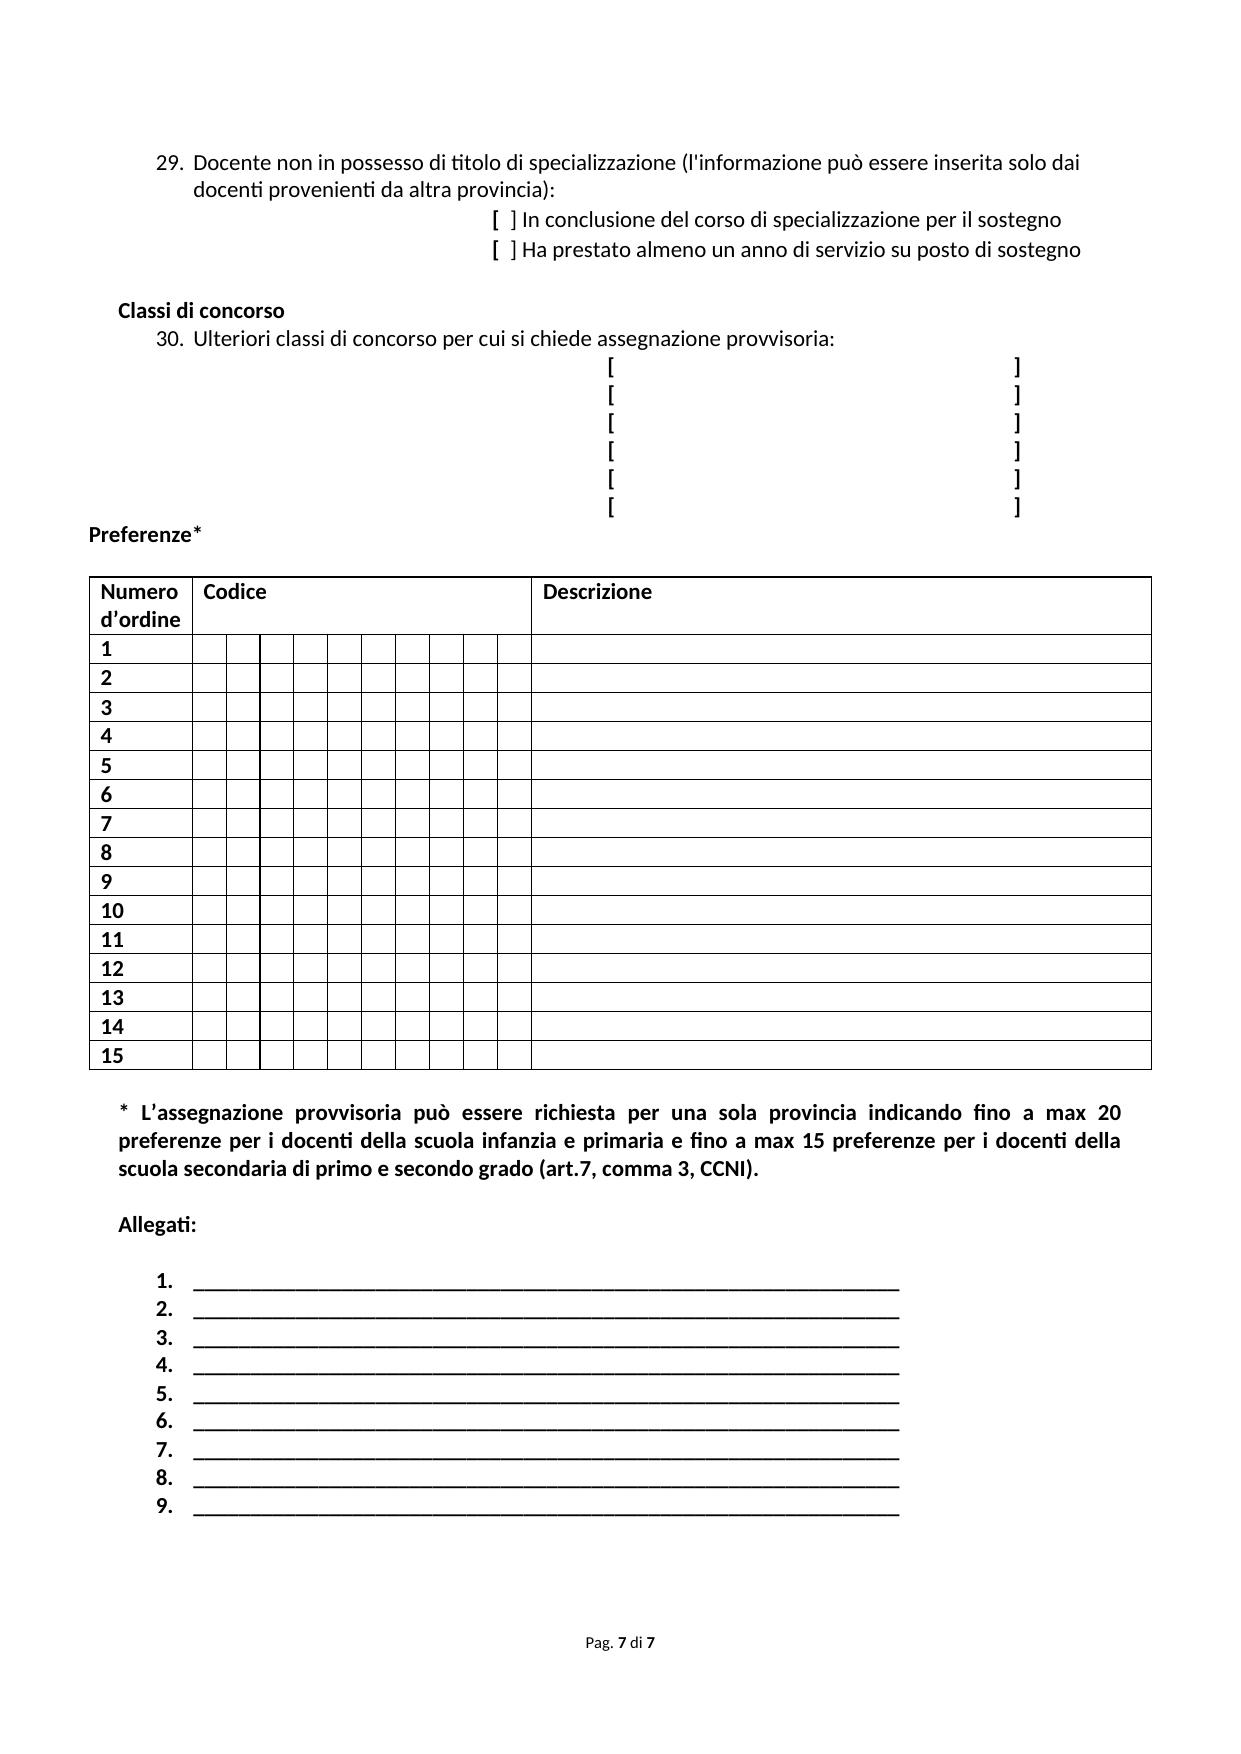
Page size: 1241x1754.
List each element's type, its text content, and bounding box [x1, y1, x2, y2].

text [ ] [597, 380, 1122, 408]
table_cell [362, 983, 395, 1011]
table_cell [396, 809, 429, 837]
table_cell [227, 1012, 259, 1040]
table_cell 3 [90, 693, 192, 721]
table_cell [261, 896, 293, 924]
table_cell 13 [90, 983, 192, 1011]
table_cell 5 [90, 751, 192, 779]
table_cell [261, 751, 293, 779]
table_cell [294, 722, 327, 750]
table_cell [362, 1012, 395, 1040]
table_cell [430, 780, 463, 808]
table_cell [464, 925, 497, 953]
table_cell [532, 925, 1151, 953]
list ______________________________________________________________ [156, 1323, 1122, 1351]
table_cell [227, 722, 259, 750]
table_cell [430, 809, 463, 837]
table_cell [396, 635, 429, 662]
table_cell [328, 925, 361, 953]
table_cell [464, 751, 497, 779]
table_cell [227, 751, 259, 779]
table_cell [498, 751, 531, 779]
table_cell [362, 693, 395, 721]
list ______________________________________________________________ [156, 1491, 1122, 1519]
table_cell [261, 635, 293, 662]
table_header Descrizione [532, 578, 1151, 633]
table_cell [362, 635, 395, 662]
table_cell [227, 983, 259, 1011]
table_cell 6 [90, 780, 192, 808]
table_cell [362, 1041, 395, 1069]
table_cell [498, 896, 531, 924]
table_cell [498, 1041, 531, 1069]
table_cell [261, 693, 293, 721]
table_cell [227, 867, 259, 895]
table_cell [261, 954, 293, 982]
list ______________________________________________________________ [156, 1351, 1122, 1379]
table_cell [430, 693, 463, 721]
list ______________________________________________________________ [156, 1267, 1122, 1294]
table_cell [464, 896, 497, 924]
table_cell [362, 954, 395, 982]
table_cell [464, 635, 497, 662]
table_cell [328, 896, 361, 924]
table_cell [430, 983, 463, 1011]
table_cell [294, 751, 327, 779]
table_cell [193, 954, 226, 982]
table_cell [532, 867, 1151, 895]
table_cell [328, 664, 361, 692]
list ______________________________________________________________ [156, 1294, 1122, 1323]
list Docente non in possesso di titolo di specializzazione (l'informazione può essere inserita solo dai docenti provenienti da altra provincia): [156, 148, 1122, 204]
table_cell [396, 1012, 429, 1040]
table_cell [328, 809, 361, 837]
table_cell [261, 722, 293, 750]
table_cell [193, 838, 226, 866]
table_cell [498, 867, 531, 895]
text [ ] [597, 464, 1122, 492]
table_cell [498, 954, 531, 982]
table_header Codice [193, 578, 531, 633]
table_cell [532, 896, 1151, 924]
text [ ] [597, 436, 1122, 464]
table_cell [362, 896, 395, 924]
table_cell [464, 954, 497, 982]
table_cell 8 [90, 838, 192, 866]
table_cell [362, 838, 395, 866]
table_cell [294, 664, 327, 692]
table_cell 11 [90, 925, 192, 953]
table_cell [193, 1041, 226, 1069]
table_cell [294, 925, 327, 953]
table_cell [193, 896, 226, 924]
table_cell [362, 925, 395, 953]
table_cell [498, 925, 531, 953]
table_cell [396, 1041, 429, 1069]
table_cell [396, 664, 429, 692]
table_cell [464, 809, 497, 837]
table_cell [396, 693, 429, 721]
table_cell [396, 983, 429, 1011]
table_cell [430, 751, 463, 779]
table_cell [464, 722, 497, 750]
table_cell [294, 1012, 327, 1040]
table_cell [532, 1041, 1151, 1069]
table_cell [532, 780, 1151, 808]
table_cell [261, 925, 293, 953]
table_cell [193, 780, 226, 808]
table_cell [261, 838, 293, 866]
table_cell 2 [90, 664, 192, 692]
table_cell [498, 838, 531, 866]
table_cell 4 [90, 722, 192, 750]
table_cell [261, 809, 293, 837]
table_cell [464, 1041, 497, 1069]
table_cell [532, 664, 1151, 692]
table_cell [294, 838, 327, 866]
table_cell [430, 1041, 463, 1069]
table_cell [328, 867, 361, 895]
table_cell [430, 838, 463, 866]
table_cell [294, 867, 327, 895]
table_cell [464, 664, 497, 692]
table_cell [464, 1012, 497, 1040]
table_cell [498, 693, 531, 721]
text [ ] [597, 492, 1122, 520]
table_cell [532, 809, 1151, 837]
table_cell [396, 925, 429, 953]
table_cell 14 [90, 1012, 192, 1040]
table_cell [193, 751, 226, 779]
table_cell [498, 809, 531, 837]
text [ ] [561, 352, 1122, 380]
table_cell [328, 1041, 361, 1069]
table_cell [430, 896, 463, 924]
table_cell [498, 1012, 531, 1040]
table_cell [430, 954, 463, 982]
table_cell [464, 693, 497, 721]
table_cell [362, 809, 395, 837]
table_cell [294, 954, 327, 982]
table_cell [532, 722, 1151, 750]
text [ ] Ha prestato almeno un anno di servizio su posto di sostegno [413, 236, 1120, 264]
table_cell [430, 722, 463, 750]
table_cell [261, 1041, 293, 1069]
table_cell [430, 1012, 463, 1040]
table_cell [193, 664, 226, 692]
table_cell [532, 693, 1151, 721]
table_cell [362, 664, 395, 692]
table_cell [227, 1041, 259, 1069]
table_cell [430, 664, 463, 692]
table_cell [193, 635, 226, 662]
table_cell [261, 983, 293, 1011]
table_cell [227, 925, 259, 953]
table_cell 15 [90, 1041, 192, 1069]
table_cell [498, 780, 531, 808]
table_cell [193, 867, 226, 895]
table_cell [362, 751, 395, 779]
table_cell [328, 722, 361, 750]
table_cell [294, 1041, 327, 1069]
table_cell [227, 780, 259, 808]
table_cell [396, 867, 429, 895]
table_cell 1 [90, 635, 192, 662]
table_cell [396, 722, 429, 750]
table_cell [328, 693, 361, 721]
table_cell 7 [90, 809, 192, 837]
table_cell [193, 983, 226, 1011]
table_cell [294, 809, 327, 837]
table_cell [227, 635, 259, 662]
table_cell [464, 838, 497, 866]
list ______________________________________________________________ [156, 1407, 1122, 1435]
table_cell [464, 867, 497, 895]
table_cell [294, 635, 327, 662]
table_cell [227, 693, 259, 721]
table_cell [328, 983, 361, 1011]
text Classi di concorso [118, 296, 1122, 324]
table_cell [430, 635, 463, 662]
table_cell [396, 751, 429, 779]
table_cell [227, 664, 259, 692]
table_cell [498, 635, 531, 662]
table_cell [532, 751, 1151, 779]
table_cell [498, 983, 531, 1011]
table_cell [532, 1012, 1151, 1040]
table_cell [464, 780, 497, 808]
table_cell [396, 838, 429, 866]
table_cell [193, 809, 226, 837]
list ______________________________________________________________ [156, 1435, 1122, 1463]
table_cell [227, 954, 259, 982]
table_cell [532, 983, 1151, 1011]
table_cell [430, 867, 463, 895]
table_cell [328, 838, 361, 866]
table_cell [498, 664, 531, 692]
table_cell [532, 954, 1151, 982]
text [ ] In conclusione del corso di specializzazione per il sostegno [413, 206, 1120, 234]
table_cell [362, 722, 395, 750]
list ______________________________________________________________ [156, 1463, 1122, 1491]
table_cell [362, 780, 395, 808]
table_cell [193, 1012, 226, 1040]
list * L’assegnazione provvisoria può essere richiesta per una sola provincia indicando fino a max 20 preferenze per i docenti della scuola infanzia e primaria e fino a max 15 preferenze per i docenti della scuola secondaria di primo e secondo grado (art.7, comma 3, CCNI). [118, 1098, 1122, 1182]
list ______________________________________________________________ [156, 1379, 1122, 1407]
table_cell [294, 896, 327, 924]
table_cell [193, 693, 226, 721]
table_header Numero d’ordine [90, 578, 192, 633]
table_cell [294, 693, 327, 721]
table_cell [396, 780, 429, 808]
table_cell [498, 722, 531, 750]
table_cell [261, 780, 293, 808]
table_cell [294, 983, 327, 1011]
table_cell [328, 1012, 361, 1040]
text Allegati: [118, 1211, 1122, 1238]
table_cell [328, 780, 361, 808]
table_cell [193, 722, 226, 750]
table_cell [328, 635, 361, 662]
table_cell 10 [90, 896, 192, 924]
table_cell [396, 896, 429, 924]
table_cell [227, 896, 259, 924]
table_cell 9 [90, 867, 192, 895]
table_cell [396, 954, 429, 982]
table_cell [362, 867, 395, 895]
table_cell [532, 838, 1151, 866]
table_cell [532, 635, 1151, 662]
table_cell [294, 780, 327, 808]
text Preferenze* [88, 520, 1122, 548]
text [ ] [597, 408, 1122, 436]
table_cell [227, 809, 259, 837]
table_cell [328, 751, 361, 779]
list Ulteriori classi di concorso per cui si chiede assegnazione provvisoria: [156, 324, 1122, 352]
table_cell [193, 925, 226, 953]
table_cell [227, 838, 259, 866]
table_cell [261, 1012, 293, 1040]
table_cell [261, 867, 293, 895]
table_cell [430, 925, 463, 953]
table_cell [328, 954, 361, 982]
table_cell [464, 983, 497, 1011]
table_cell 12 [90, 954, 192, 982]
table_cell [261, 664, 293, 692]
